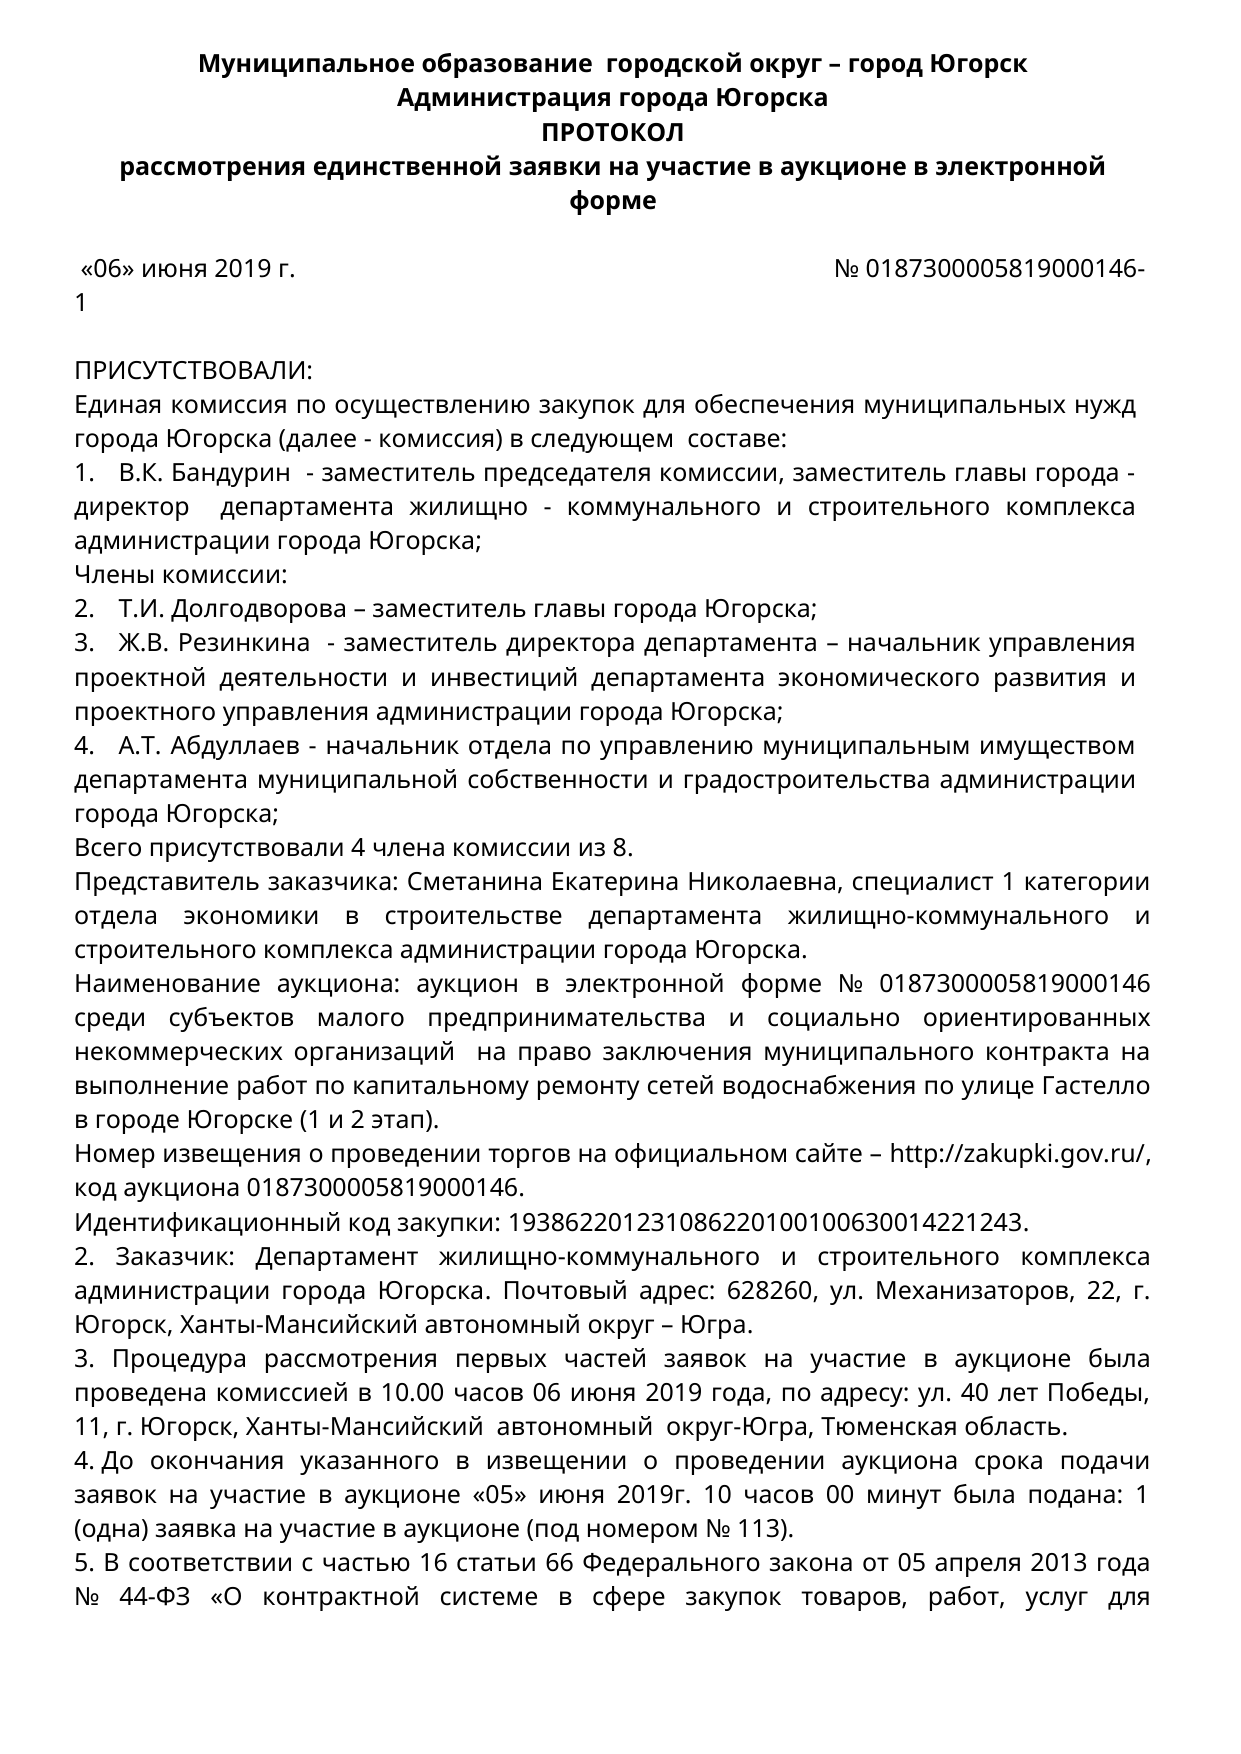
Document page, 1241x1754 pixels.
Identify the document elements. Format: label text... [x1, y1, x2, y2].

text Наименование аукциона: аукцион в электронной форме № 0187300005819000146 среди субъектов малого предпринимательства и социально ориентированных некоммерческих организаций на право заключения муниципального контракта на выполнение работ по капитальному ремонту сетей водоснабжения по улице Гастелло в городе Югорске (1 и 2 этап). [74, 966, 1152, 1136]
list Единая комиссия по осуществлению закупок для обеспечения муниципальных нужд города Югорска (далее - комиссия) в следующем составе: [74, 387, 1137, 455]
list А.Т. Абдуллаев - начальник отдела по управлению муниципальным имуществом департамента муниципальной собственности и градостроительства администрации города Югорска; [74, 727, 1137, 829]
text Муниципальное образование городской округ – город Югорск [74, 46, 1152, 80]
list Всего присутствовали 4 члена комиссии из 8. [74, 829, 1137, 863]
list Номер извещения о проведении торгов на официальном сайте – http://zakupki.gov.ru/, код аукциона 0187300005819000146. [74, 1136, 1152, 1204]
list Ж.В. Резинкина - заместитель директора департамента – начальник управления проектной деятельности и инвестиций департамента экономического развития и проектного управления администрации города Югорска; [74, 625, 1137, 727]
text 2. Заказчик: Департамент жилищно-коммунального и строительного комплекса администрации города Югорска. Почтовый адрес: 628260, ул. Механизаторов, 22, г. Югорск, Ханты-Мансийский автономный округ – Югра. [74, 1238, 1152, 1340]
text Идентификационный код закупки: 193862201231086220100100630014221243. [74, 1204, 1152, 1238]
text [74, 1545, 1152, 1613]
text «06» июня 2019 г. № 0187300005819000146-1 [74, 250, 1152, 318]
text Администрация города Югорска [74, 80, 1152, 114]
list Т.И. Долгодворова – заместитель главы города Югорска; [74, 591, 1137, 625]
text 3. Процедура рассмотрения первых частей заявок на участие в аукционе была проведена комиссией в 10.00 часов 06 июня 2019 года, по адресу: ул. 40 лет Победы, 11, г. Югорск, Ханты-Мансийский автономный округ-Югра, Тюменская область. [74, 1340, 1152, 1443]
list Члены комиссии: [74, 557, 1137, 591]
list В.К. Бандурин - заместитель председателя комиссии, заместитель главы города - директор департамента жилищно - коммунального и строительного комплекса администрации города Югорска; [74, 455, 1137, 557]
text рассмотрения единственной заявки на участие в аукционе в электронной форме [74, 148, 1152, 216]
text ПРОТОКОЛ [74, 114, 1152, 148]
text 4. До окончания указанного в извещении о проведении аукциона срока подачи заявок на участие в аукционе «05» июня 2019г. 10 часов 00 минут была подана: 1 (одна) заявка на участие в аукционе (под номером № 113). [74, 1443, 1152, 1545]
list ПРИСУТСТВОВАЛИ: [74, 353, 1137, 387]
text Представитель заказчика: Сметанина Екатерина Николаевна, специалист 1 категории отдела экономики в строительстве департамента жилищно-коммунального и строительного комплекса администрации города Югорска. [74, 863, 1152, 966]
